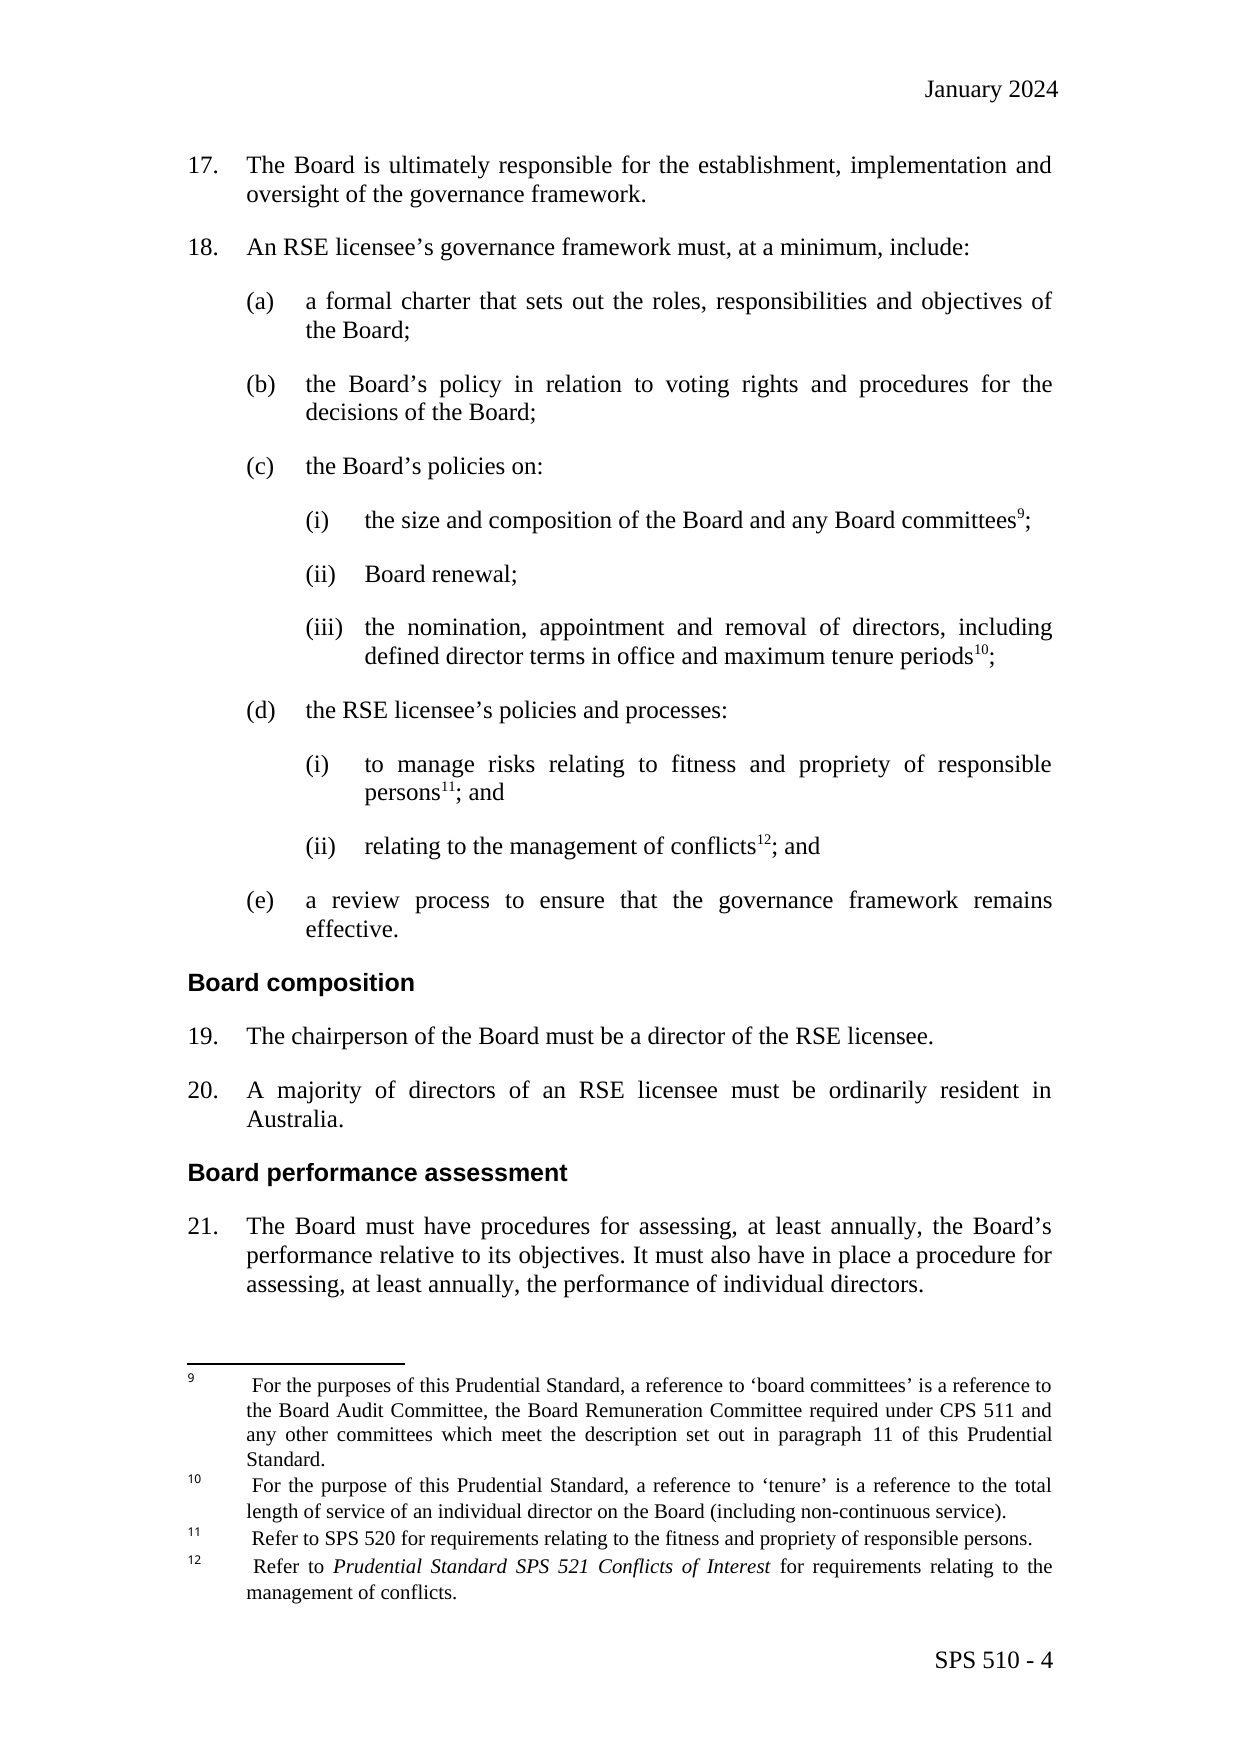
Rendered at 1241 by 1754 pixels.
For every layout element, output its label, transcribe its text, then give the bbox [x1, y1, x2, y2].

list The chairperson of the Board must be a director of the RSE licensee. [187, 1021, 1053, 1050]
list the RSE licensee’s policies and processes: [246, 695, 1053, 724]
list the Board’s policy in relation to voting rights and procedures for the decisions of the Board; [246, 369, 1053, 426]
list The Board must have procedures for assessing, at least annually, the Board’s performance relative to its objectives. It must also have in place a procedure for assessing, at least annually, the performance of individual directors. [187, 1211, 1053, 1297]
list a review process to ensure that the governance framework remains effective. [246, 885, 1053, 942]
text Board composition [187, 967, 1053, 996]
list A majority of directors of an RSE licensee must be ordinarily resident in Australia. [187, 1075, 1053, 1132]
list to manage risks relating to fitness and propriety of responsible persons; and [305, 749, 1053, 806]
list relating to the management of conflicts; and [305, 831, 1053, 860]
list the nomination, appointment and removal of directors, including defined director terms in office and maximum tenure periods; [305, 612, 1053, 670]
subtitle Board performance assessment [187, 1157, 1053, 1186]
list Board renewal; [305, 559, 1053, 587]
list An RSE licensee’s governance framework must, at a minimum, include: [187, 232, 1053, 261]
list the Board’s policies on: [246, 451, 1053, 480]
list a formal charter that sets out the roles, responsibilities and objectives of the Board; [246, 286, 1053, 344]
list the size and composition of the Board and any Board committees; [305, 505, 1053, 534]
list The Board is ultimately responsible for the establishment, implementation and oversight of the governance framework. [187, 150, 1053, 207]
